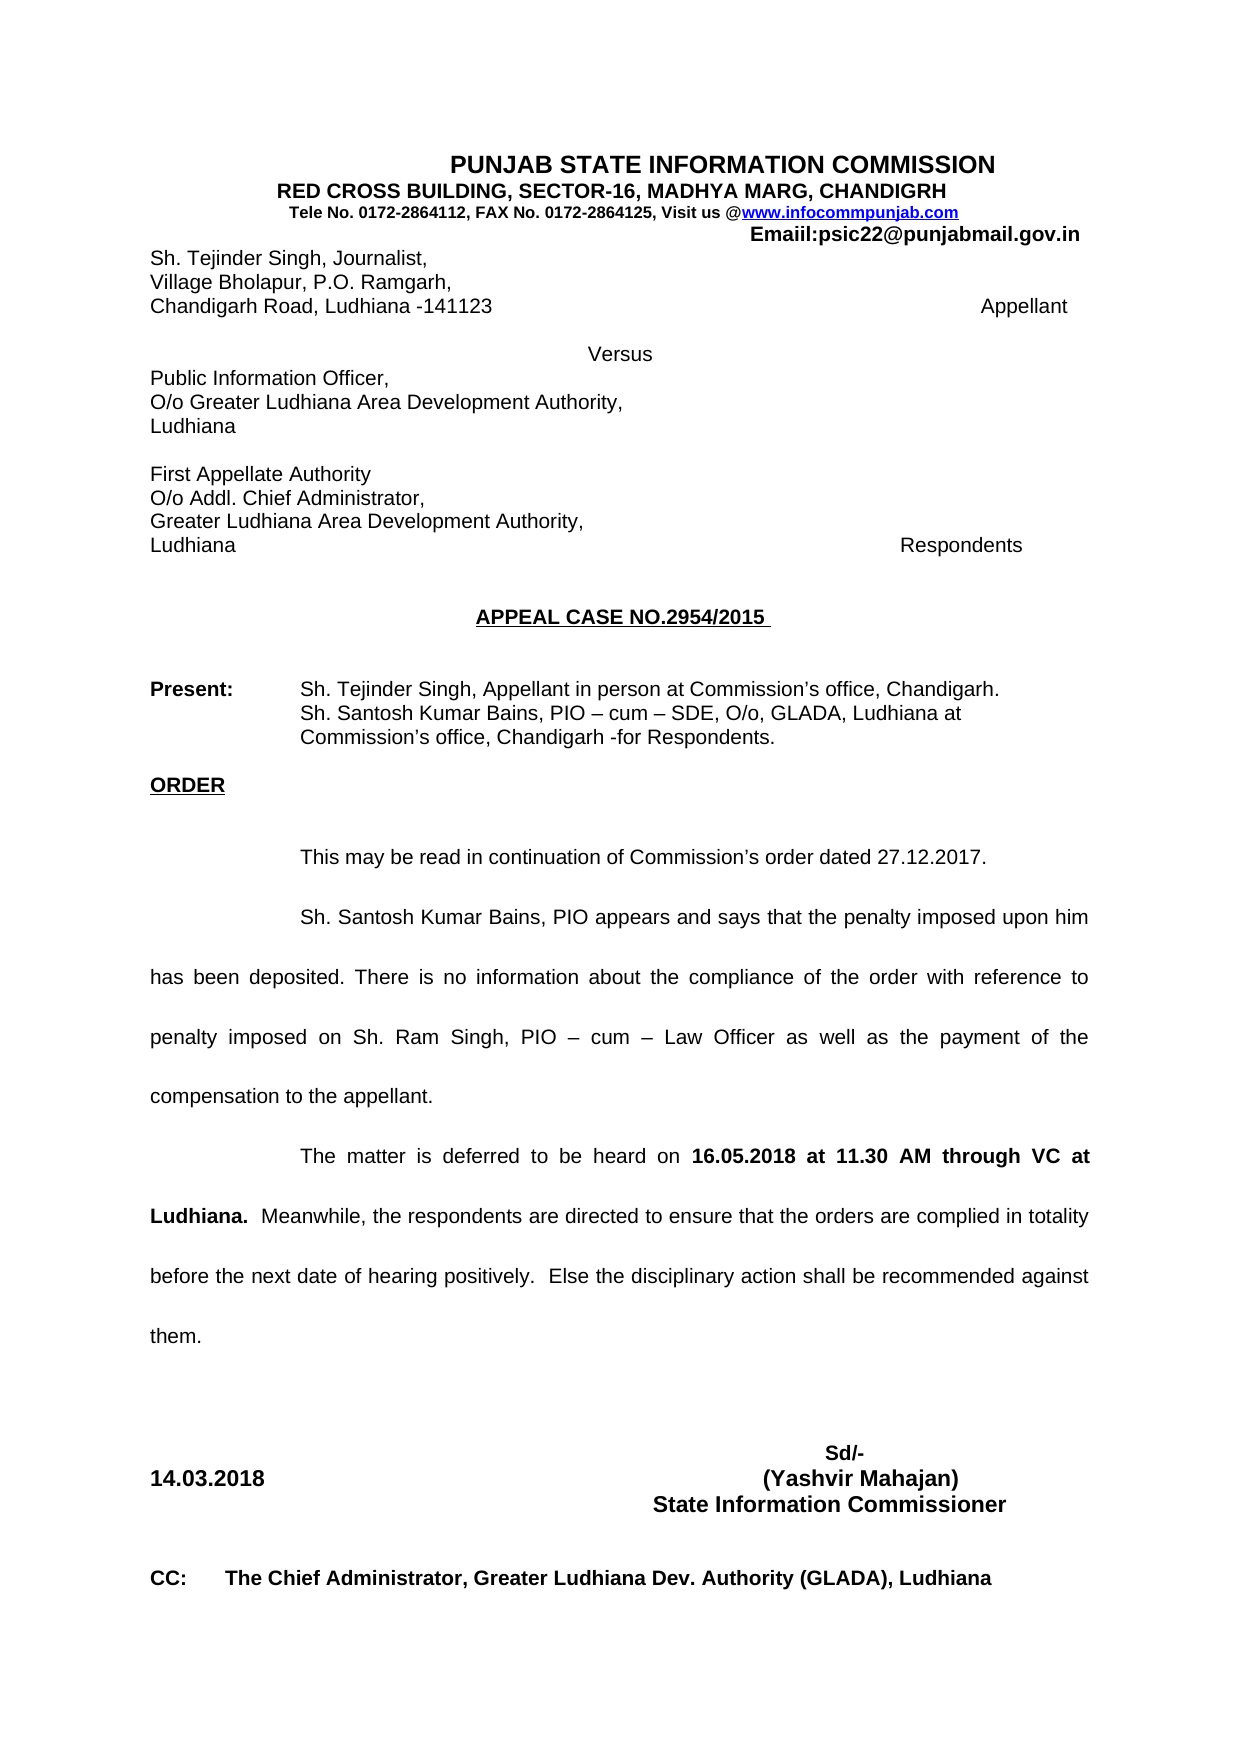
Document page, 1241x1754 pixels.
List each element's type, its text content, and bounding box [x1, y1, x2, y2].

text This may be read in continuation of Commission’s order dated 27.12.2017. [150, 845, 1090, 869]
text PUNJAB STATE INFORMATION COMMISSION [150, 150, 1090, 179]
text RED CROSS BUILDING, SECTOR-16, MADHYA MARG, CHANDIGRH [150, 179, 1090, 203]
text Greater Ludhiana Area Development Authority, [150, 509, 1090, 533]
text O/o Greater Ludhiana Area Development Authority, [150, 389, 1090, 413]
text O/o Addl. Chief Administrator, [150, 485, 1090, 509]
text Chandigarh Road, Ludhiana -141123 Appellant [150, 294, 1090, 318]
text Village Bholapur, P.O. Ramgarh, [150, 270, 1090, 294]
text Ludhiana [150, 413, 1090, 437]
text Sh. Santosh Kumar Bains, PIO appears and says that the penalty imposed upon him has been deposited. There is no information about the compliance of the order with reference to penalty imposed on Sh. Ram Singh, PIO – cum – Law Officer as well as the payment of the compensation to the appellant. [150, 905, 1090, 1108]
text Versus [150, 342, 1090, 366]
text Ludhiana Respondents [150, 533, 1090, 557]
text The matter is deferred to be heard on 16.05.2018 at 11.30 AM through VC at Ludhiana. Meanwhile, the respondents are directed to ensure that the orders are complied in totality before the next date of hearing positively. Else the disciplinary action shall be recommended against them. [150, 1144, 1090, 1348]
text CC: The Chief Administrator, Greater Ludhiana Dev. Authority (GLADA), Ludhiana [150, 1566, 1090, 1590]
text Present: Sh. Tejinder Singh, Appellant in person at Commission’s office, Chandigarh. Sh. Santosh Kumar Bains, PIO – cum – SDE, O/o, GLADA, Ludhiana at Commission’s office, Chandigarh -for Respondents. [150, 677, 1090, 749]
text ORDER [150, 773, 1090, 797]
text APPEAL CASE NO.2954/2015 [150, 605, 1090, 629]
text Sh. Tejinder Singh, Journalist, [150, 246, 1090, 270]
text First Appellate Authority [150, 461, 1090, 485]
text Tele No. 0172-2864112, FAX No. 0172-2864125, Visit us @www.infocommpunjab.com Emaiil:psic22@punjabmail.gov.in [150, 203, 1090, 246]
text State Information Commissioner [150, 1491, 1090, 1517]
text 14.03.2018 (Yashvir Mahajan) [150, 1464, 1090, 1491]
text Public Information Officer, [150, 366, 1090, 389]
text Sd/- [150, 1441, 1090, 1464]
